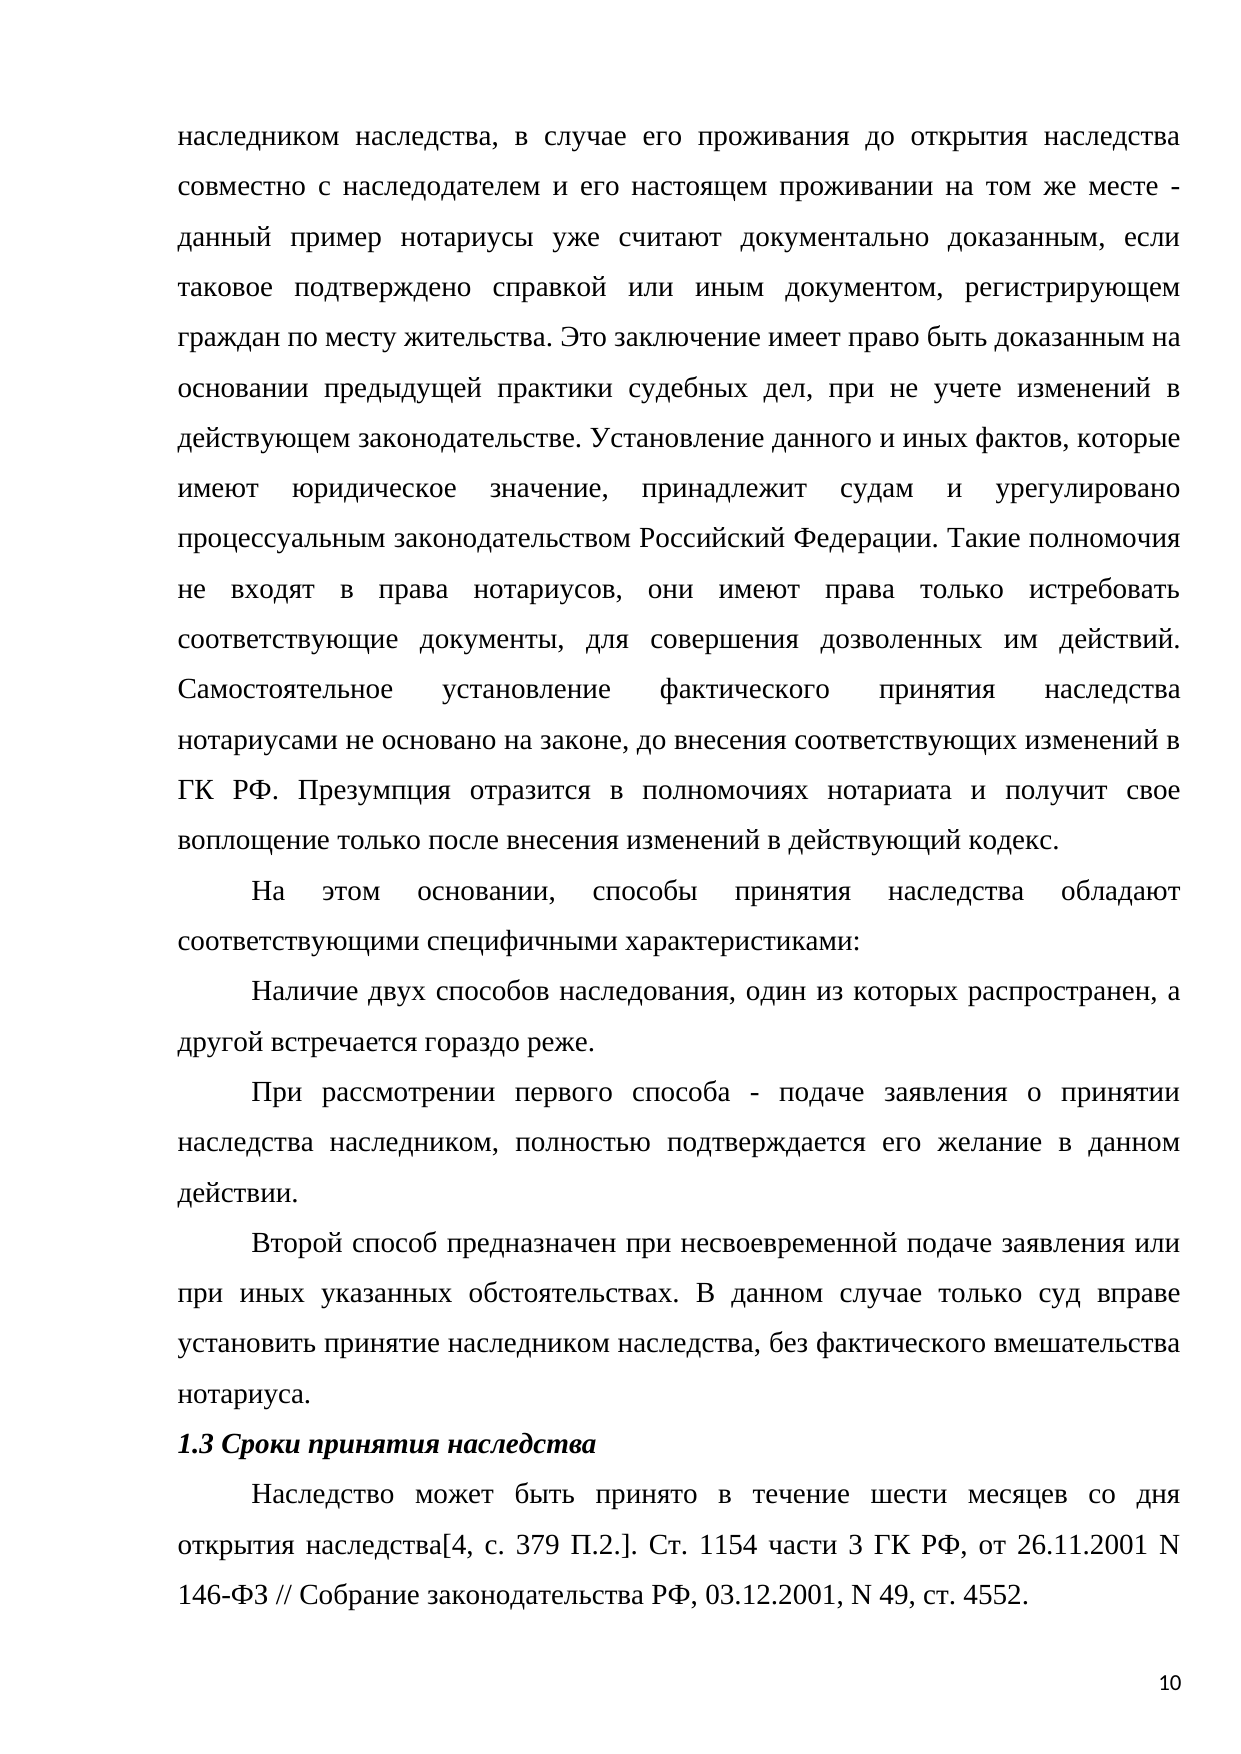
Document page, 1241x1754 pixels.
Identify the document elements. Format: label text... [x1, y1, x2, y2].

text Наличие двух способов наследования, один из которых распространен, а другой встречается гораздо реже. [177, 973, 1181, 1057]
text Наследство может быть принято в течение шести месяцев со дня открытия наследства[4, с. 379 П.2.]. Ст. 1154 части 3 ГК РФ, от 26.11.2001 N 146-ФЗ // Собрание законодательства РФ, 03.12.2001, N 49, ст. 4552. [177, 1477, 1181, 1611]
text На этом основании, способы принятия наследства обладают соответствующими специфичными характеристиками: [177, 873, 1181, 957]
text При рассмотрении первого способа - подаче заявления о принятии наследства наследником, полностью подтверждается его желание в данном действии. [177, 1074, 1181, 1208]
subtitle 1.3 Сроки принятия наследства [177, 1426, 1181, 1460]
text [177, 118, 1181, 856]
text Второй способ предназначен при несвоевременной подаче заявления или при иных указанных обстоятельствах. В данном случае только суд вправе установить принятие наследником наследства, без фактического вмешательства нотариуса. [177, 1225, 1181, 1409]
